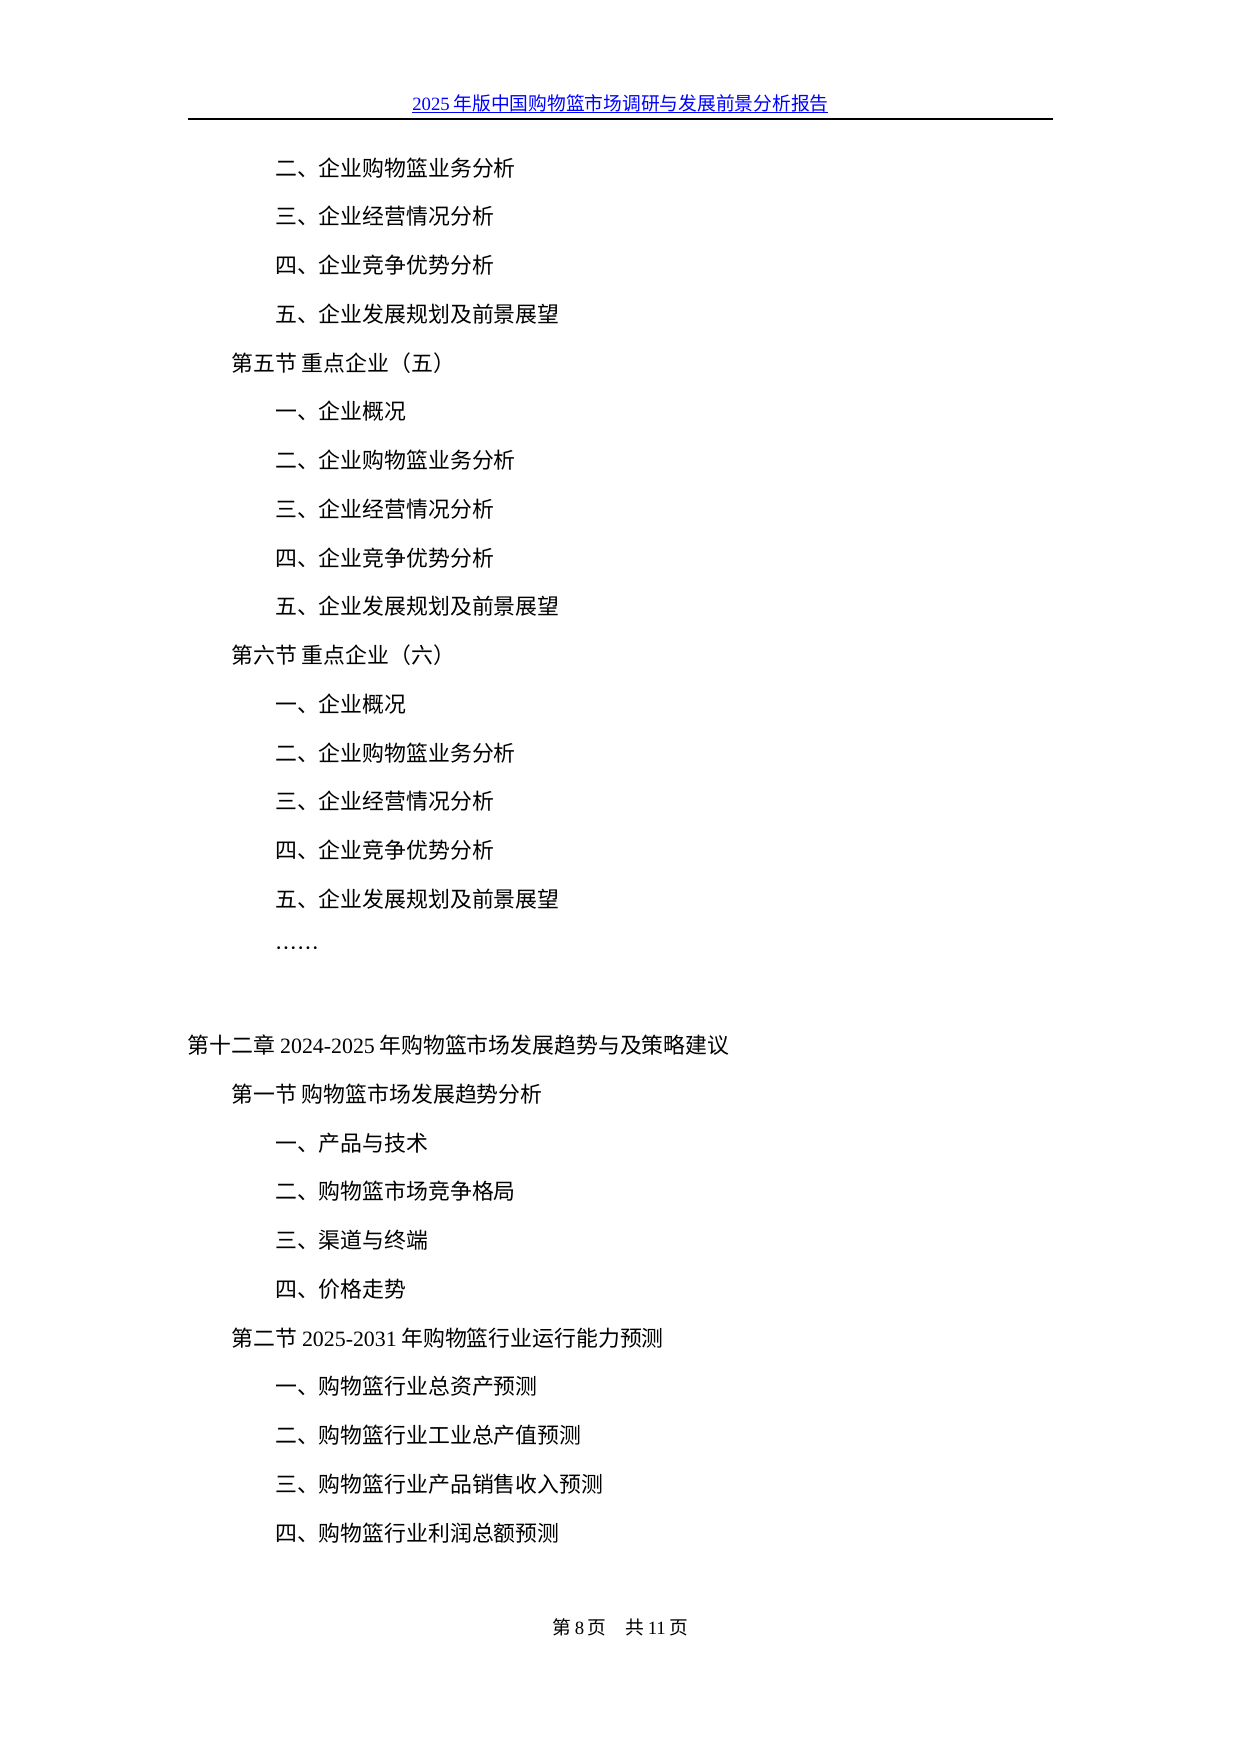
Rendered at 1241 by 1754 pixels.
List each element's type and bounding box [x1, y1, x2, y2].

text [187, 150, 1053, 1548]
